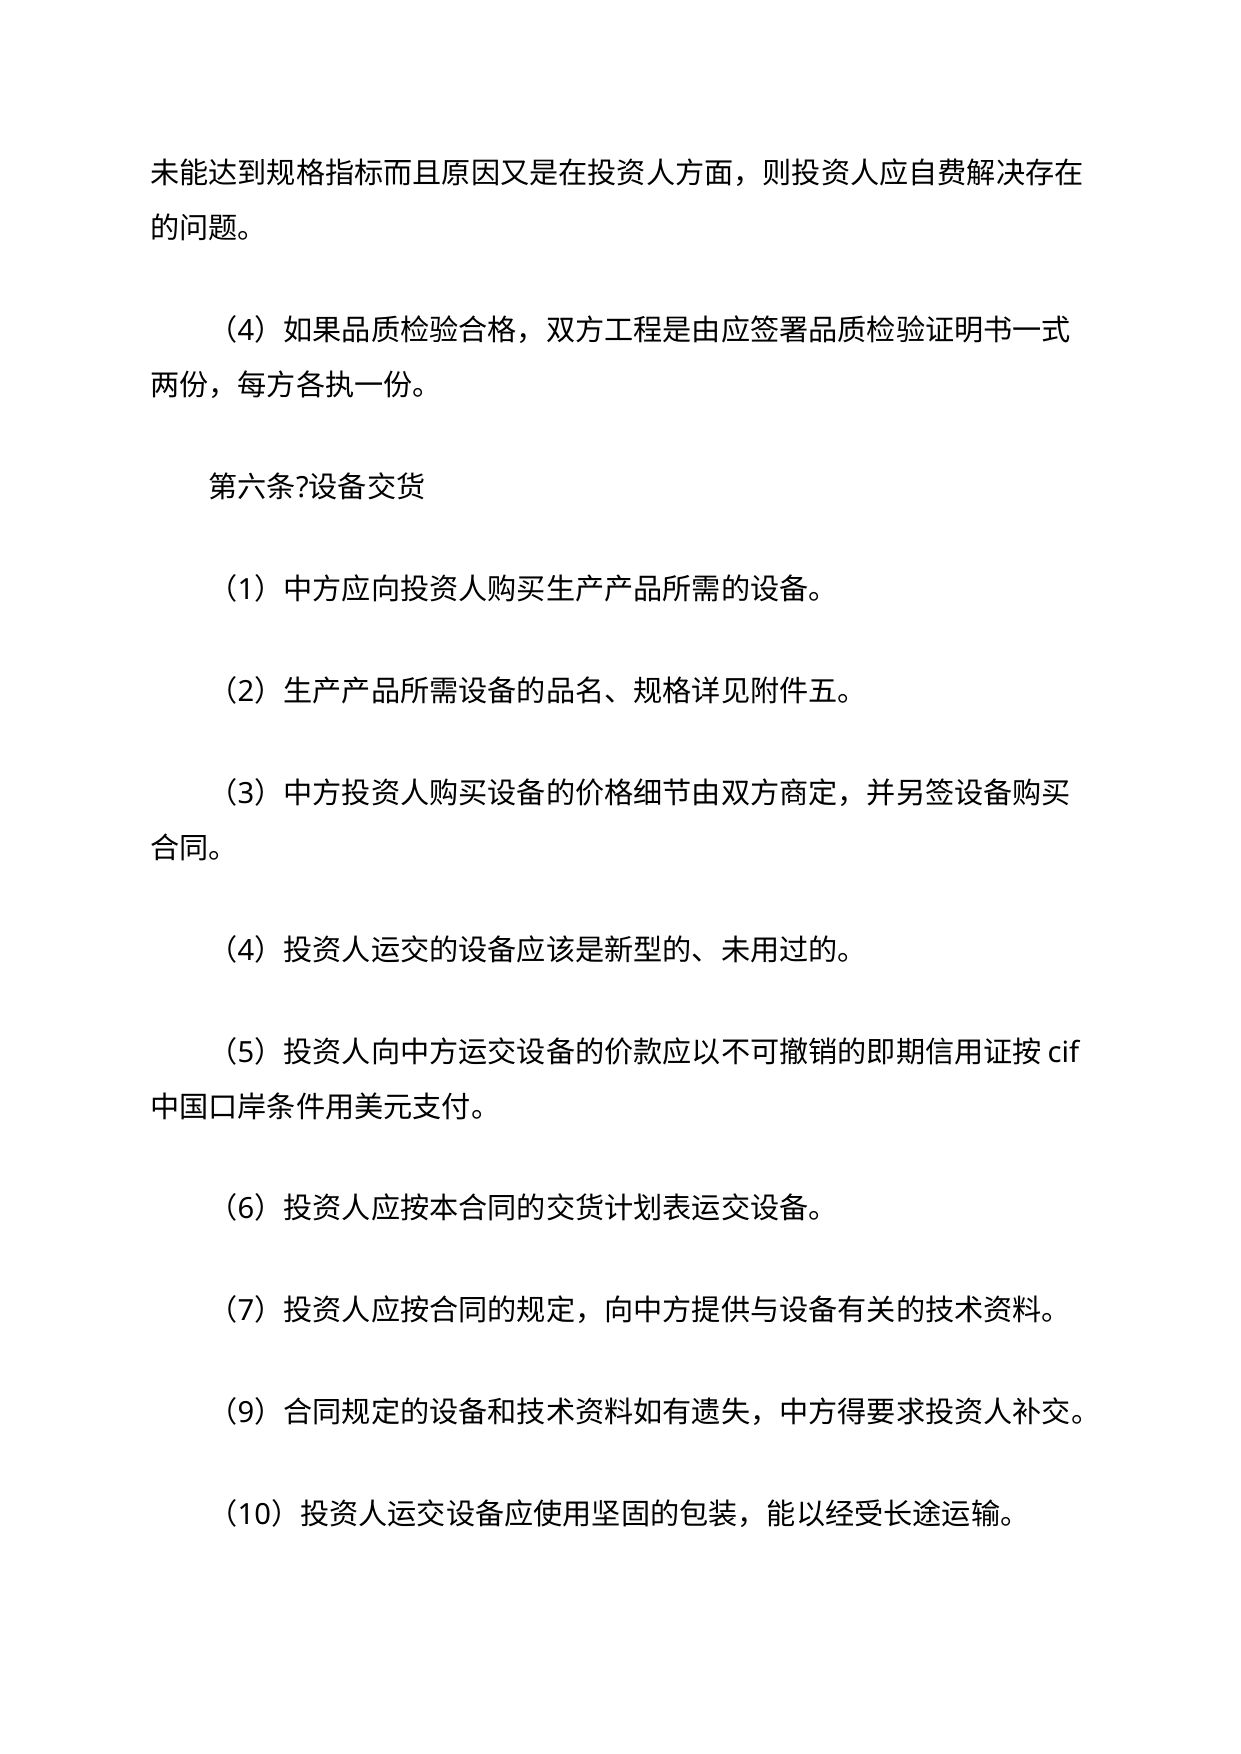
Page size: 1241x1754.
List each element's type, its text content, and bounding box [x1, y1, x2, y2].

text （9）合同规定的设备和技术资料如有遗失，中方得要求投资人补交。 [150, 1389, 1090, 1431]
text （1）中方应向投资人购买生产产品所需的设备。 [150, 565, 1090, 608]
text （4）如果品质检验合格，双方工程是由应签署品质检验证明书一式两份，每方各执一份。 [150, 307, 1090, 404]
text （7）投资人应按合同的规定，向中方提供与设备有关的技术资料。 [150, 1287, 1090, 1329]
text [150, 150, 1090, 247]
text （10）投资人运交设备应使用坚固的包装，能以经受长途运输。 [150, 1491, 1090, 1533]
text （3）中方投资人购买设备的价格细节由双方商定，并另签设备购买合同。 [150, 769, 1090, 867]
text （6）投资人应按本合同的交货计划表运交设备。 [150, 1185, 1090, 1227]
text （4）投资人运交的设备应该是新型的、未用过的。 [150, 926, 1090, 968]
text （2）生产产品所需设备的品名、规格详见附件五。 [150, 667, 1090, 710]
text 第六条?设备交货 [150, 463, 1090, 506]
text （5）投资人向中方运交设备的价款应以不可撤销的即期信用证按cif中国口岸条件用美元支付。 [150, 1028, 1090, 1125]
